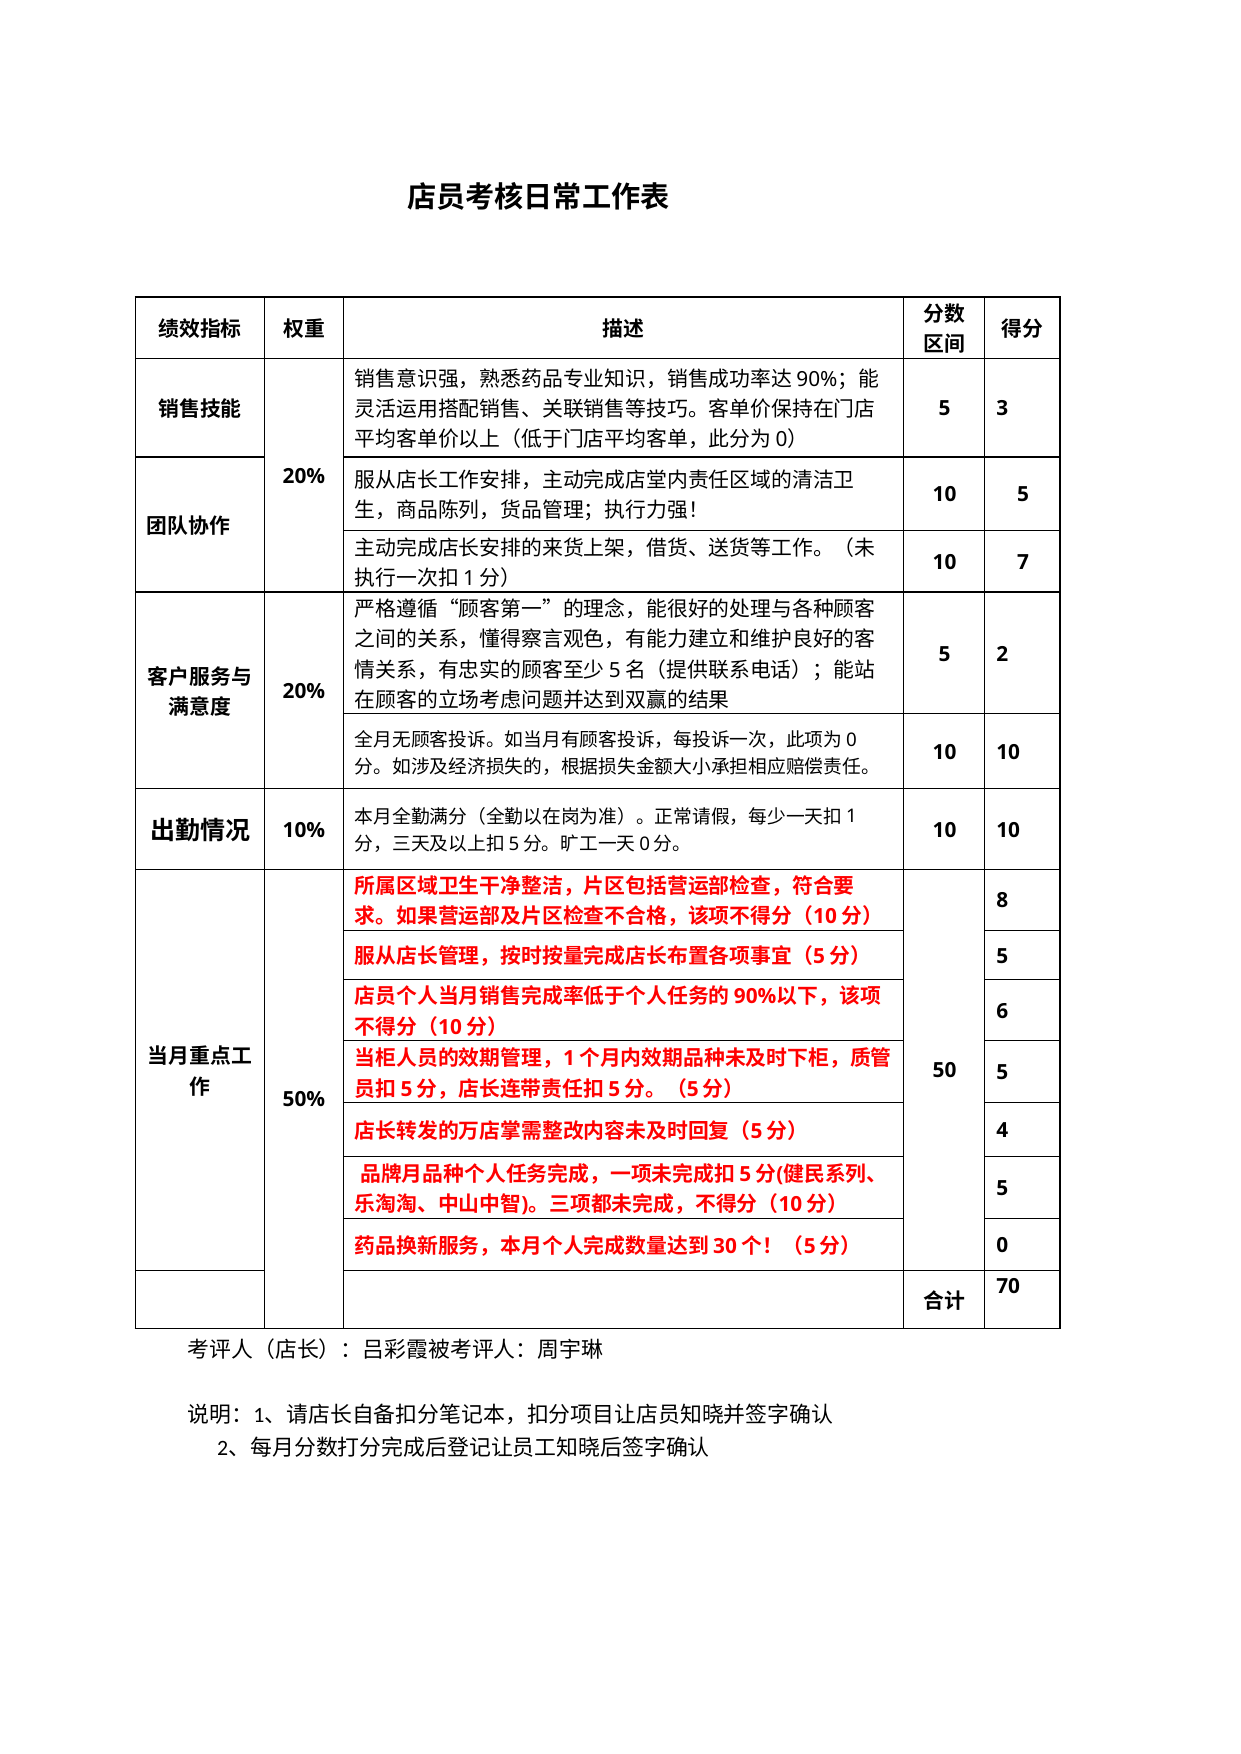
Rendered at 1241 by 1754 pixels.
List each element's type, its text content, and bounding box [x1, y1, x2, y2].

table_cell 10 [904, 458, 984, 530]
table_cell 2 [985, 593, 1059, 713]
table_cell 7 [985, 531, 1059, 591]
table_cell 5 [985, 931, 1059, 979]
table_cell 10 [904, 789, 984, 868]
table_cell 店长转发的万店掌需整改内容未及时回复（5分） [344, 1103, 903, 1156]
table_cell 5 [985, 458, 1059, 530]
table_cell 销售技能 [136, 359, 264, 456]
table_cell 药品换新服务，本月个人完成数量达到30个！（5分） [344, 1219, 903, 1270]
table_cell 所属区域卫生干净整洁，片区包括营运部检查，符合要求。如果营运部及片区检查不合格，该项不得分（10分） [344, 870, 903, 930]
table_cell 服从店长工作安排，主动完成店堂内责任区域的清洁卫生，商品陈列，货品管理；执行力强！ [344, 458, 903, 530]
table_header 得分 [985, 298, 1059, 358]
table_cell 合计 [904, 1271, 984, 1328]
table_cell 10 [985, 789, 1059, 868]
table_cell 0 [985, 1219, 1059, 1270]
text 2、每月分数打分完成后登记让员工知晓后签字确认 [187, 1429, 1053, 1462]
table_cell 销售意识强，熟悉药品专业知识，销售成功率达90%；能灵活运用搭配销售、关联销售等技巧。客单价保持在门店平均客单价以上（低于门店平均客单，此分为0） [344, 359, 903, 456]
table_cell 店员个人当月销售完成率低于个人任务的90%以下，该项不得分（10分） [344, 980, 903, 1040]
table_cell 50 [904, 870, 984, 1270]
table_cell 50% [265, 870, 343, 1328]
table_cell [344, 1271, 903, 1328]
table_cell 出勤情况 [136, 789, 264, 868]
table_cell 5 [904, 593, 984, 713]
table_cell 5 [985, 1157, 1059, 1218]
table_cell 5 [904, 359, 984, 456]
table_cell 10% [265, 789, 343, 868]
table_cell 客户服务与满意度 [136, 593, 264, 788]
text 店员考核日常工作表 [187, 162, 1053, 227]
table_cell 20% [265, 359, 343, 591]
table_header 权重 [265, 298, 343, 358]
table_cell 当柜人员的效期管理，1个月内效期品种未及时下柜，质管员扣5分，店长连带责任扣5分。（5分） [344, 1041, 903, 1102]
table_cell 5 [985, 1041, 1059, 1102]
table_cell 服从店长管理，按时按量完成店长布置各项事宜（5分） [344, 931, 903, 979]
table_cell 8 [985, 870, 1059, 930]
table_cell 品牌月品种个人任务完成，一项未完成扣5分(健民系列、乐淘淘、中山中智)。三项都未完成，不得分（10分） [344, 1157, 903, 1218]
table_cell 当月重点工作 [136, 870, 264, 1270]
table_header 绩效指标 [136, 298, 264, 358]
table_cell 主动完成店长安排的来货上架，借货、送货等工作。（未执行一次扣1分） [344, 531, 903, 591]
table_cell 3 [985, 359, 1059, 456]
text 考评人（店长）：吕彩霞被考评人：周宇琳 [187, 1329, 1053, 1364]
table_cell 严格遵循“顾客第一”的理念，能很好的处理与各种顾客之间的关系，懂得察言观色，有能力建立和维护良好的客情关系，有忠实的顾客至少5名（提供联系电话）；能站在顾客的立场考虑问题并达到双赢的结果 [344, 593, 903, 713]
table_cell 本月全勤满分（全勤以在岗为准）。正常请假，每少一天扣1分，三天及以上扣5分。旷工一天0分。 [344, 789, 903, 868]
table_header 分数 区间 [904, 298, 984, 358]
table_header 描述 [344, 298, 903, 358]
table_cell 70 [985, 1271, 1059, 1328]
table_cell 6 [985, 980, 1059, 1040]
table_cell 全月无顾客投诉。如当月有顾客投诉，每投诉一次，此项为0分。如涉及经济损失的，根据损失金额大小承担相应赔偿责任。 [344, 714, 903, 788]
table_cell 10 [904, 714, 984, 788]
table_cell 10 [985, 714, 1059, 788]
table_cell [136, 1271, 264, 1328]
table_cell 20% [265, 593, 343, 788]
table_cell 10 [904, 531, 984, 591]
table_cell 团队协作 [136, 458, 264, 591]
text 说明：1、请店长自备扣分笔记本，扣分项目让店员知晓并签字确认 [187, 1397, 1053, 1429]
table_cell 4 [985, 1103, 1059, 1156]
